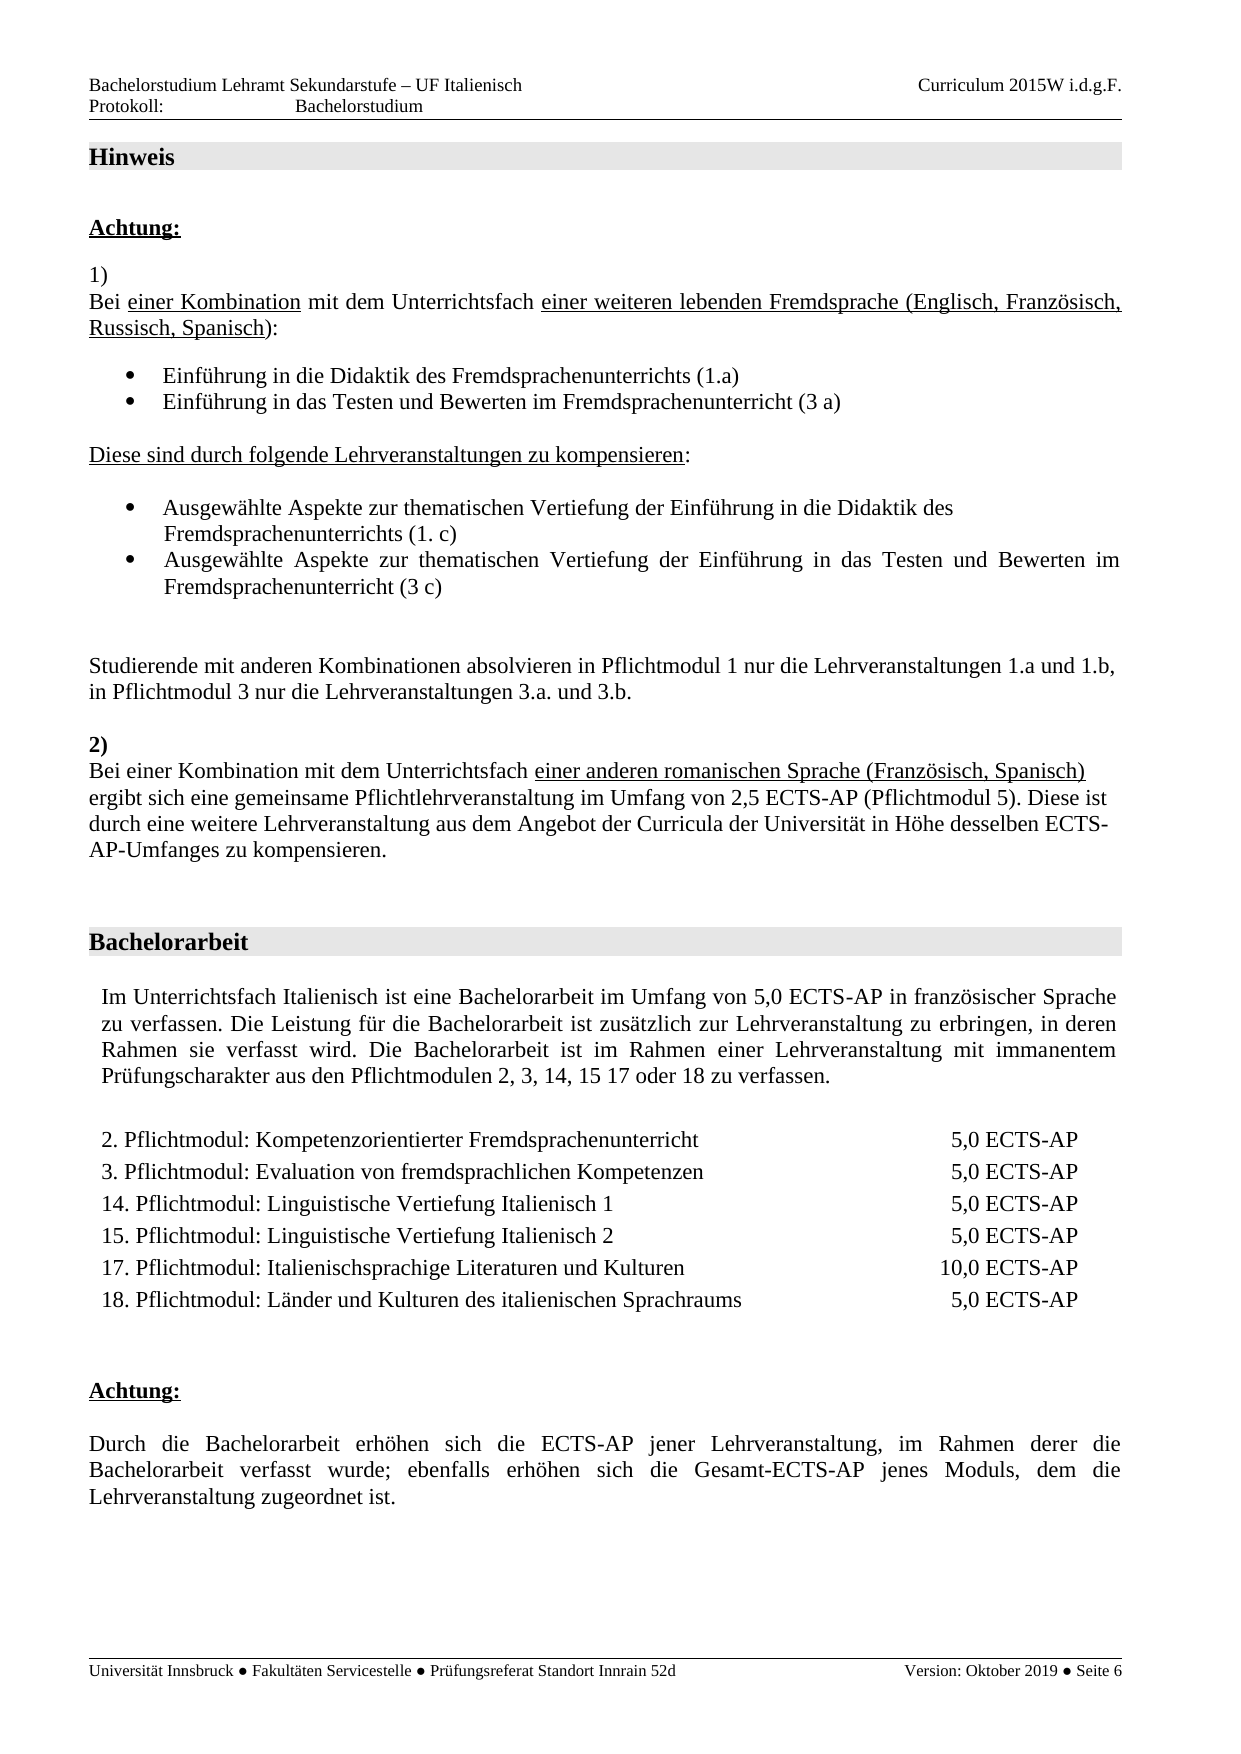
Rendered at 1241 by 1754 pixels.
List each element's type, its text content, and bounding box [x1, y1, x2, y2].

text Achtung: [89, 213, 1122, 240]
text Studierende mit anderen Kombinationen absolvieren in Pflichtmodul 1 nur die Lehrveranstaltungen 1.a und 1.b, in Pflichtmodul 3 nur die Lehrveranstaltungen 3.a. und 3.b. [89, 652, 1122, 705]
list Ausgewählte Aspekte zur thematischen Vertiefung der Einführung in die Didaktik des Fremdsprachenunterrichts (1. c) [126, 494, 1122, 547]
text Bei einer Kombination mit dem Unterrichtsfach einer weiteren lebenden Fremdsprache (Englisch, Französisch, Russisch, Spanisch): [89, 288, 1122, 341]
text 17. Pflichtmodul: Italienischsprachige Literaturen und Kulturen 10,0 ECTS-AP [101, 1254, 1116, 1281]
text 2) [89, 731, 1122, 757]
text Durch die Bachelorarbeit erhöhen sich die ECTS-AP jener Lehrveranstaltung, im Rahmen derer die Bachelorarbeit verfasst wurde; ebenfalls erhöhen sich die Gesamt-ECTS-AP jenes Moduls, dem die Lehrveranstaltung zugeordnet ist. [89, 1430, 1122, 1509]
text Bei einer Kombination mit dem Unterrichtsfach einer anderen romanischen Sprache (Französisch, Spanisch) ergibt sich eine gemeinsame Pflichtlehrveranstaltung im Umfang von 2,5 ECTS-AP (Pflichtmodul 5). Diese ist durch eine weitere Lehrveranstaltung aus dem Angebot der Curricula der Universität in Höhe desselben ECTS-AP-Umfanges zu kompensieren. [89, 757, 1122, 863]
text 3. Pflichtmodul: Evaluation von fremdsprachlichen Kompetenzen 5,0 ECTS-AP [101, 1158, 1116, 1185]
list Ausgewählte Aspekte zur thematischen Vertiefung der Einführung in das Testen und Bewerten im Fremdsprachenunterricht (3 c) [126, 547, 1122, 599]
text Diese sind durch folgende Lehrveranstaltungen zu kompensieren: [89, 441, 1122, 467]
list Einführung in das Testen und Bewerten im Fremdsprachenunterricht (3 a) [126, 388, 1122, 415]
text Achtung: [89, 1377, 1122, 1404]
text Bachelorarbeit [89, 927, 1122, 956]
text 1) [89, 261, 1122, 288]
text 15. Pflichtmodul: Linguistische Vertiefung Italienisch 2 5,0 ECTS-AP [101, 1222, 1116, 1249]
text Im Unterrichtsfach Italienisch ist eine Bachelorarbeit im Umfang von 5,0 ECTS-AP in französischer Sprache zu verfassen. Die Leistung für die Bachelorarbeit ist zusätzlich zur Lehrveranstaltung zu erbringen, in deren Rahmen sie verfasst wird. Die Bachelorarbeit ist im Rahmen einer Lehrveranstaltung mit immanentem Prüfungscharakter aus den Pflichtmodulen 2, 3, 14, 15 17 oder 18 zu verfassen. [101, 983, 1116, 1089]
text 14. Pflichtmodul: Linguistische Vertiefung Italienisch 1 5,0 ECTS-AP [101, 1190, 1116, 1217]
text 2. Pflichtmodul: Kompetenzorientierter Fremdsprachenunterricht 5,0 ECTS-AP [101, 1126, 1116, 1153]
text 18. Pflichtmodul: Länder und Kulturen des italienischen Sprachraums 5,0 ECTS-AP [101, 1286, 1116, 1313]
text Hinweis [89, 142, 1122, 170]
list Einführung in die Didaktik des Fremdsprachenunterrichts (1.a) [126, 362, 1122, 388]
